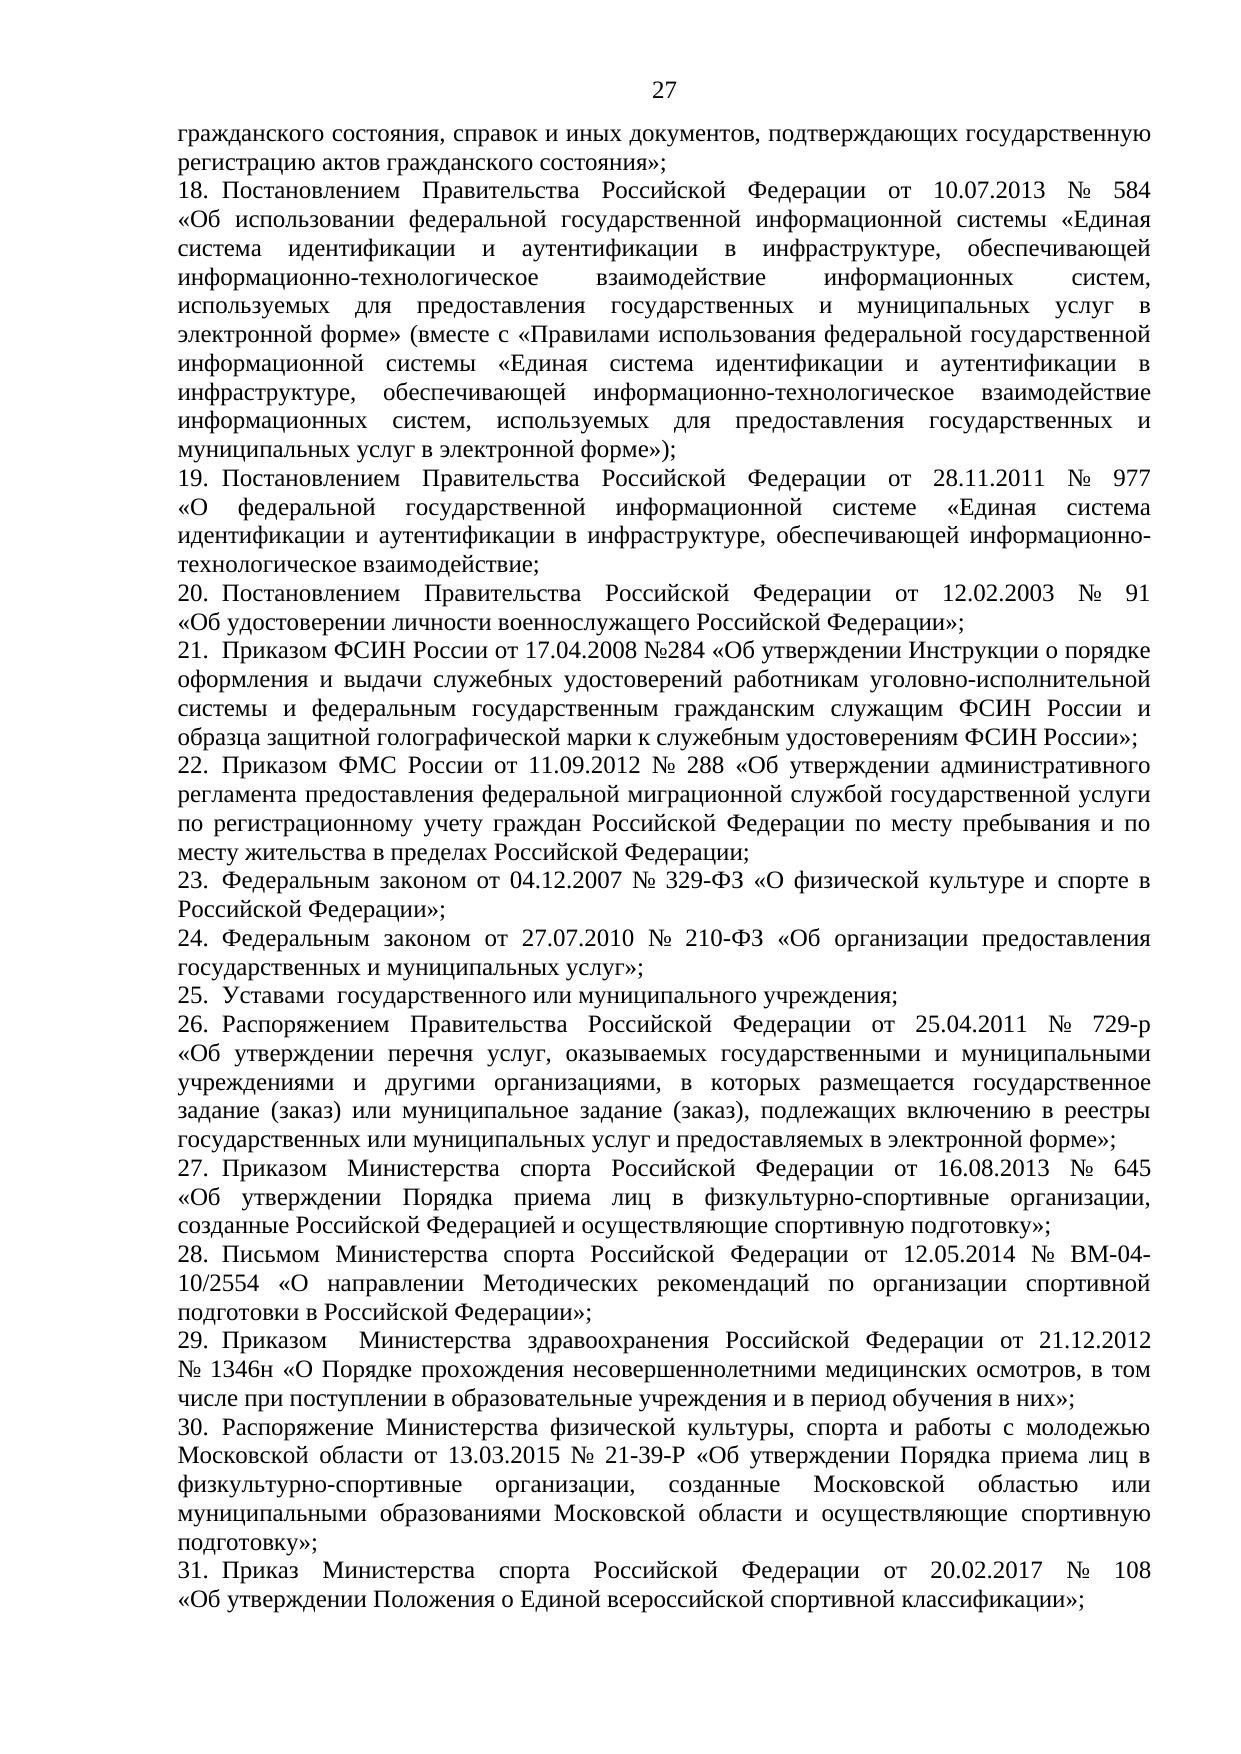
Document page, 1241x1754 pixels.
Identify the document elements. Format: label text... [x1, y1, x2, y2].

list Приказом ФМС России от 11.09.2012 № 288 «Об утверждении административного регламента предоставления федеральной миграционной службой государственной услуги по регистрационному учету граждан Российской Федерации по месту пребывания и по месту жительства в пределах Российской Федерации; [177, 751, 1152, 866]
list Федеральным законом от 04.12.2007 № 329-ФЗ «О физической культуре и спорте в Российской Федерации»; [177, 866, 1152, 923]
list Постановлением Правительства Российской Федерации от 12.02.2003 № 91 «Об удостоверении личности военнослужащего Российской Федерации»; [177, 578, 1152, 636]
list Приказом Министерства спорта Российской Федерации от 16.08.2013 № 645 «Об утверждении Порядка приема лиц в физкультурно-спортивные организации, созданные Российской Федерацией и осуществляющие спортивную подготовку»; [177, 1153, 1152, 1239]
list Федеральным законом от 27.07.2010 № 210-ФЗ «Об организации предоставления государственных и муниципальных услуг»; [177, 923, 1152, 981]
list Приказом Министерства здравоохранения Российской Федерации от 21.12.2012 № 1346н «О Порядке прохождения несовершеннолетними медицинских осмотров, в том числе при поступлении в образовательные учреждения и в период обучения в них»; [177, 1326, 1152, 1412]
list Приказом ФСИН России от 17.04.2008 №284 «Об утверждении Инструкции о порядке оформления и выдачи служебных удостоверений работникам уголовно-исполнительной системы и федеральным государственным гражданским служащим ФСИН России и образца защитной голографической марки к служебным удостоверениям ФСИН России»; [177, 636, 1152, 751]
list Постановлением Правительства Российской Федерации от 10.07.2013 № 584 «Об использовании федеральной государственной информационной системы «Единая система идентификации и аутентификации в инфраструктуре, обеспечивающей информационно-технологическое взаимодействие информационных систем, используемых для предоставления государственных и муниципальных услуг в электронной форме» (вместе с «Правилами использования федеральной государственной информационной системы «Единая система идентификации и аутентификации в инфраструктуре, обеспечивающей информационно-технологическое взаимодействие информационных систем, используемых для предоставления государственных и муниципальных услуг в электронной форме»); [177, 176, 1152, 463]
list Письмом Министерства спорта Российской Федерации от 12.05.2014 № ВМ-04-10/2554 «О направлении Методических рекомендаций по организации спортивной подготовки в Российской Федерации»; [177, 1239, 1152, 1326]
list Распоряжение Министерства физической культуры, спорта и работы с молодежью Московской области от 13.03.2015 № 21-39-Р «Об утверждении Порядка приема лиц в физкультурно-спортивные организации, созданные Московской областью или муниципальными образованиями Московской области и осуществляющие спортивную подготовку»; [177, 1412, 1152, 1556]
list Распоряжением Правительства Российской Федерации от 25.04.2011 № 729-р «Об утверждении перечня услуг, оказываемых государственными и муниципальными учреждениями и другими организациями, в которых размещается государственное задание (заказ) или муниципальное задание (заказ), подлежащих включению в реестры государственных или муниципальных услуг и предоставляемых в электронной форме»; [177, 1009, 1152, 1153]
list Уставами государственного или муниципального учреждения; [177, 981, 1152, 1009]
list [177, 118, 1152, 176]
list Приказ Министерства спорта Российской Федерации от 20.02.2017 № 108 «Об утверждении Положения о Единой всероссийской спортивной классификации»; [177, 1556, 1152, 1613]
list Постановлением Правительства Российской Федерации от 28.11.2011 № 977 «О федеральной государственной информационной системе «Единая система идентификации и аутентификации в инфраструктуре, обеспечивающей информационно-технологическое взаимодействие; [177, 463, 1152, 578]
